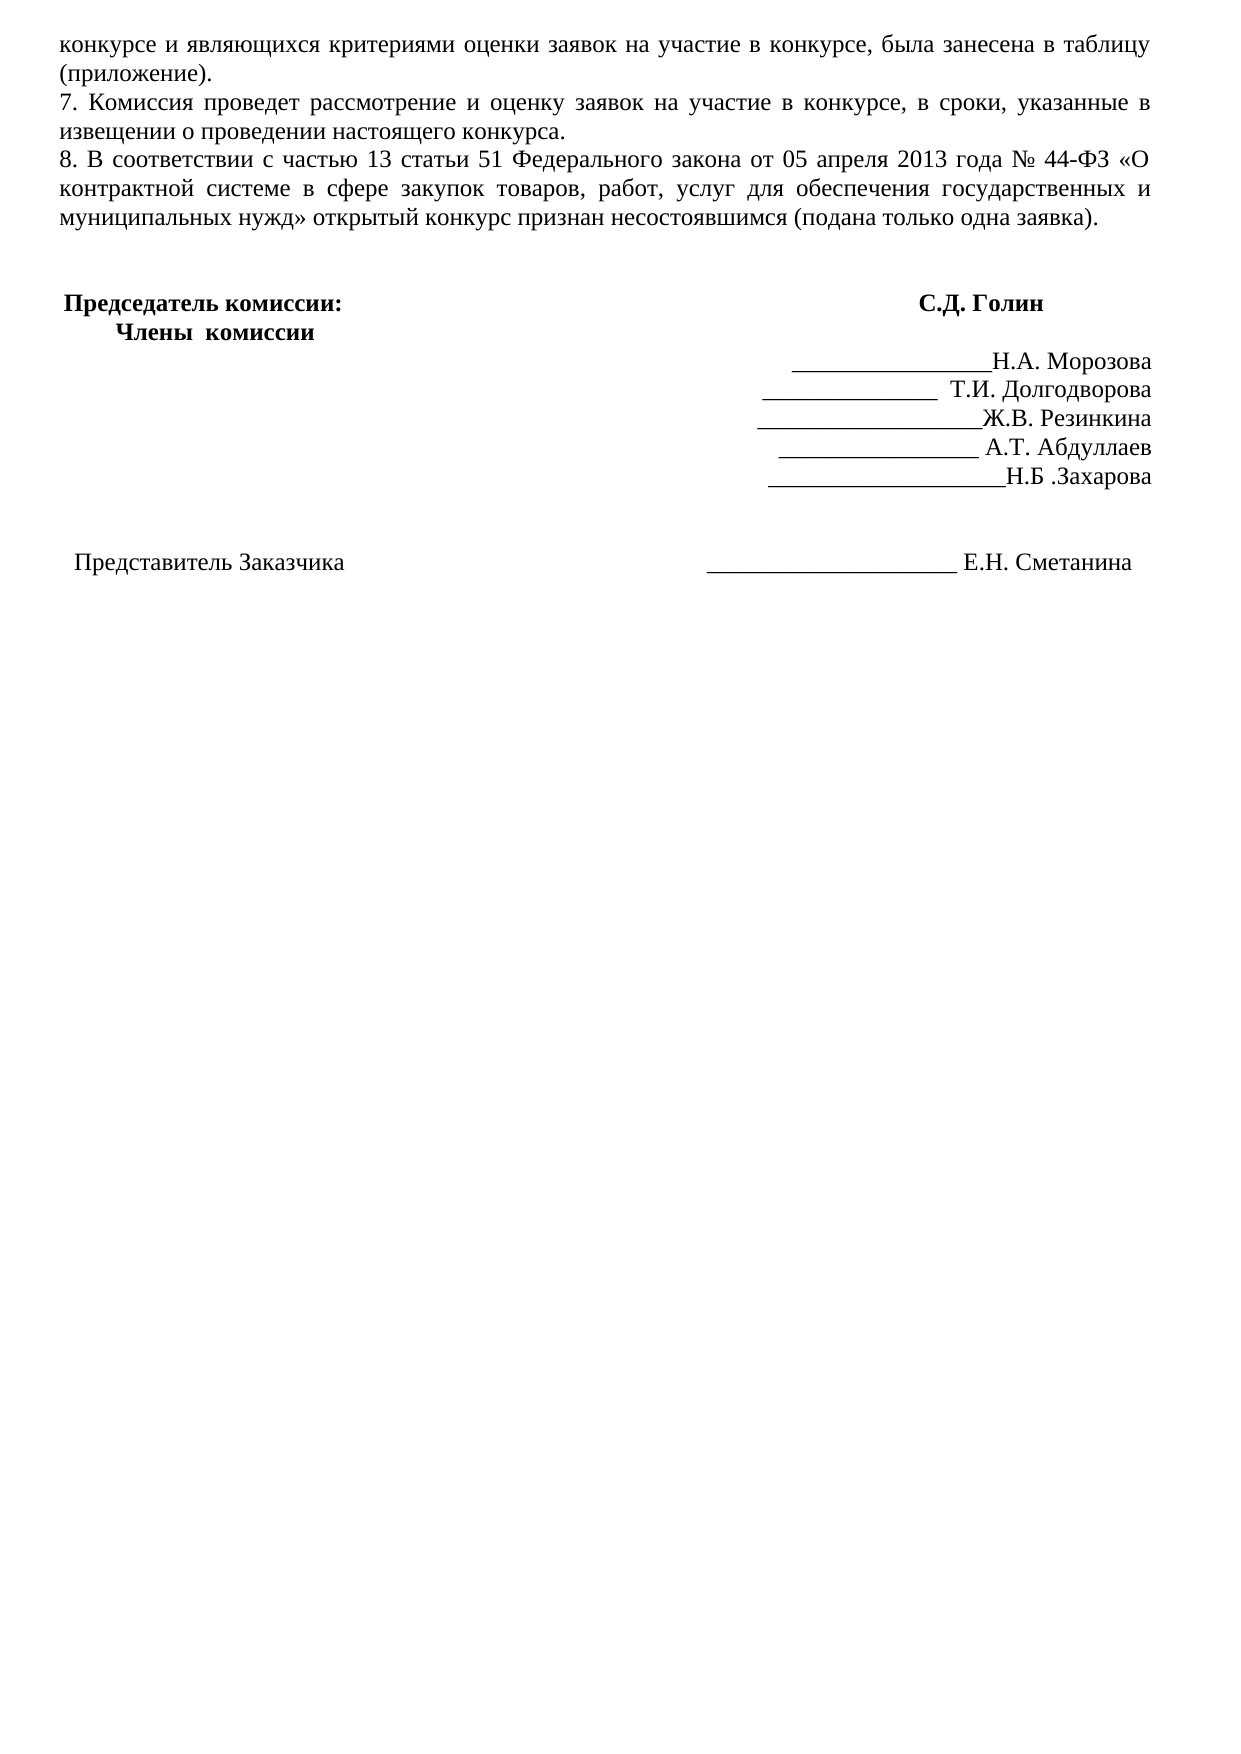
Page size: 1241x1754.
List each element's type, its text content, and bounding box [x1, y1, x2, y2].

text ___________________Н.Б .Захарова [59, 461, 1152, 489]
text Представитель Заказчика ____________________ Е.Н. Сметанина [74, 547, 1152, 576]
text ______________ Т.И. Долгодворова [59, 374, 1152, 403]
text 8. В соответствии с частью 13 статьи 51 Федерального закона от 05 апреля 2013 года № 44-ФЗ «О контрактной системе в сфере закупок товаров, работ, услуг для обеспечения государственных и муниципальных нужд» открытый конкурс признан несостоявшимся (подана только одна заявка). [59, 144, 1152, 231]
text Председатель комиссии: С.Д. Голин [0, 288, 1152, 317]
text Члены комиссии [59, 317, 1152, 346]
text 7. Комиссия проведет рассмотрение и оценку заявок на участие в конкурсе, в сроки, указанные в извещении о проведении настоящего конкурса. [59, 87, 1152, 144]
text ________________Н.А. Морозова [59, 346, 1152, 374]
text __________________Ж.В. Резинкина [59, 403, 1152, 432]
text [59, 29, 1152, 87]
text ________________ А.Т. Абдуллаев [59, 432, 1152, 461]
